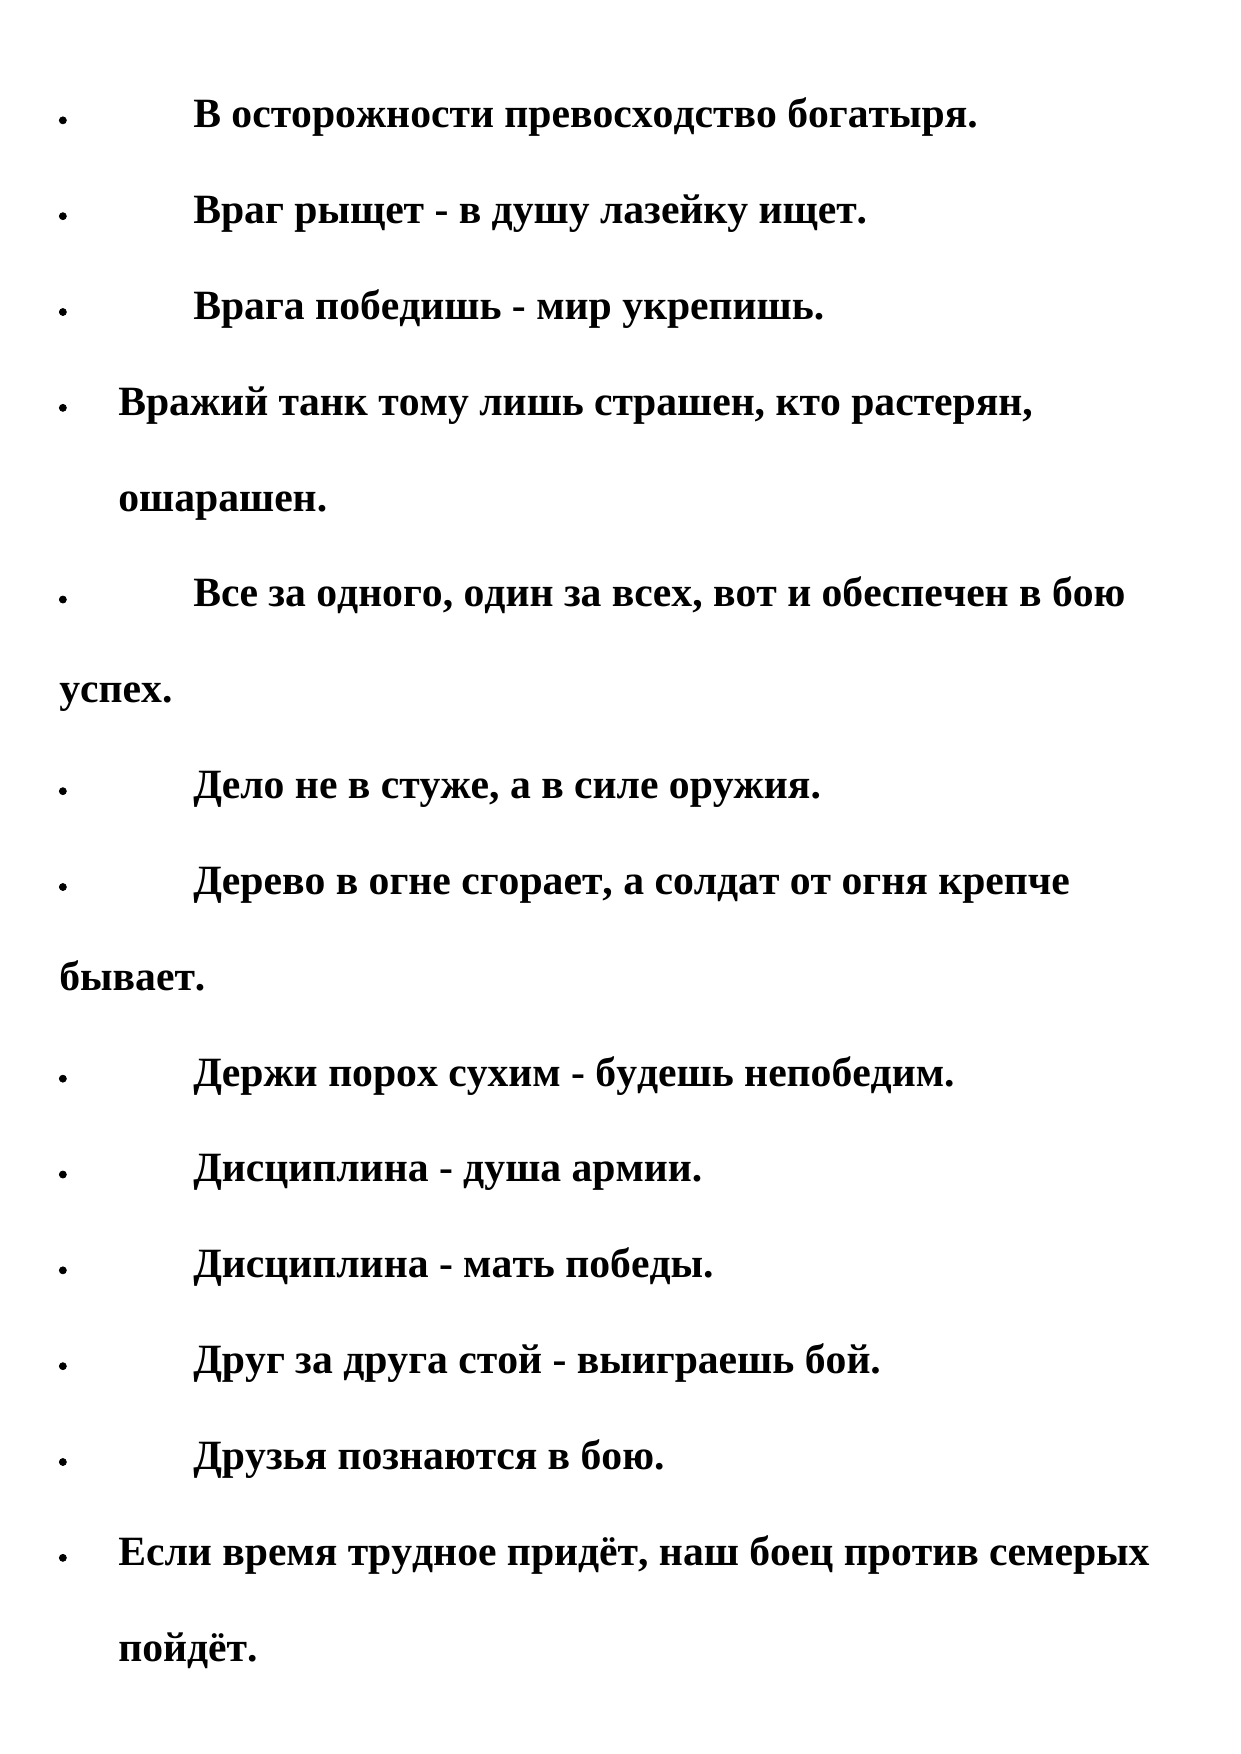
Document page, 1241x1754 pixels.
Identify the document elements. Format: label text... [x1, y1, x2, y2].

list Дисциплина - душа армии. [59, 1143, 1196, 1191]
list Если время трудное придёт, наш боец против семерых пойдёт. [59, 1526, 1196, 1670]
list В осторожности превосходство богатыря. [59, 89, 1196, 137]
list Врага победишь - мир укрепишь. [59, 280, 1196, 328]
list Дисциплина - мать победы. [59, 1239, 1196, 1287]
list Держи порох сухим - будешь непобедим. [59, 1047, 1196, 1095]
list Друзья познаются в бою. [59, 1430, 1196, 1478]
list Все за одного, один за всех, вот и обеспечен в бою успех. [59, 568, 1196, 712]
list Дело не в стуже, а в силе оружия. [59, 759, 1196, 807]
list Дерево в огне сгорает, а солдат от огня крепче бывает. [59, 855, 1196, 999]
list Друг за друга стой - выиграешь бой. [59, 1334, 1196, 1382]
list Вражий танк тому лишь страшен, кто растерян, ошарашен. [59, 376, 1196, 520]
list Враг рыщет - в душу лазейку ищет. [59, 184, 1196, 232]
